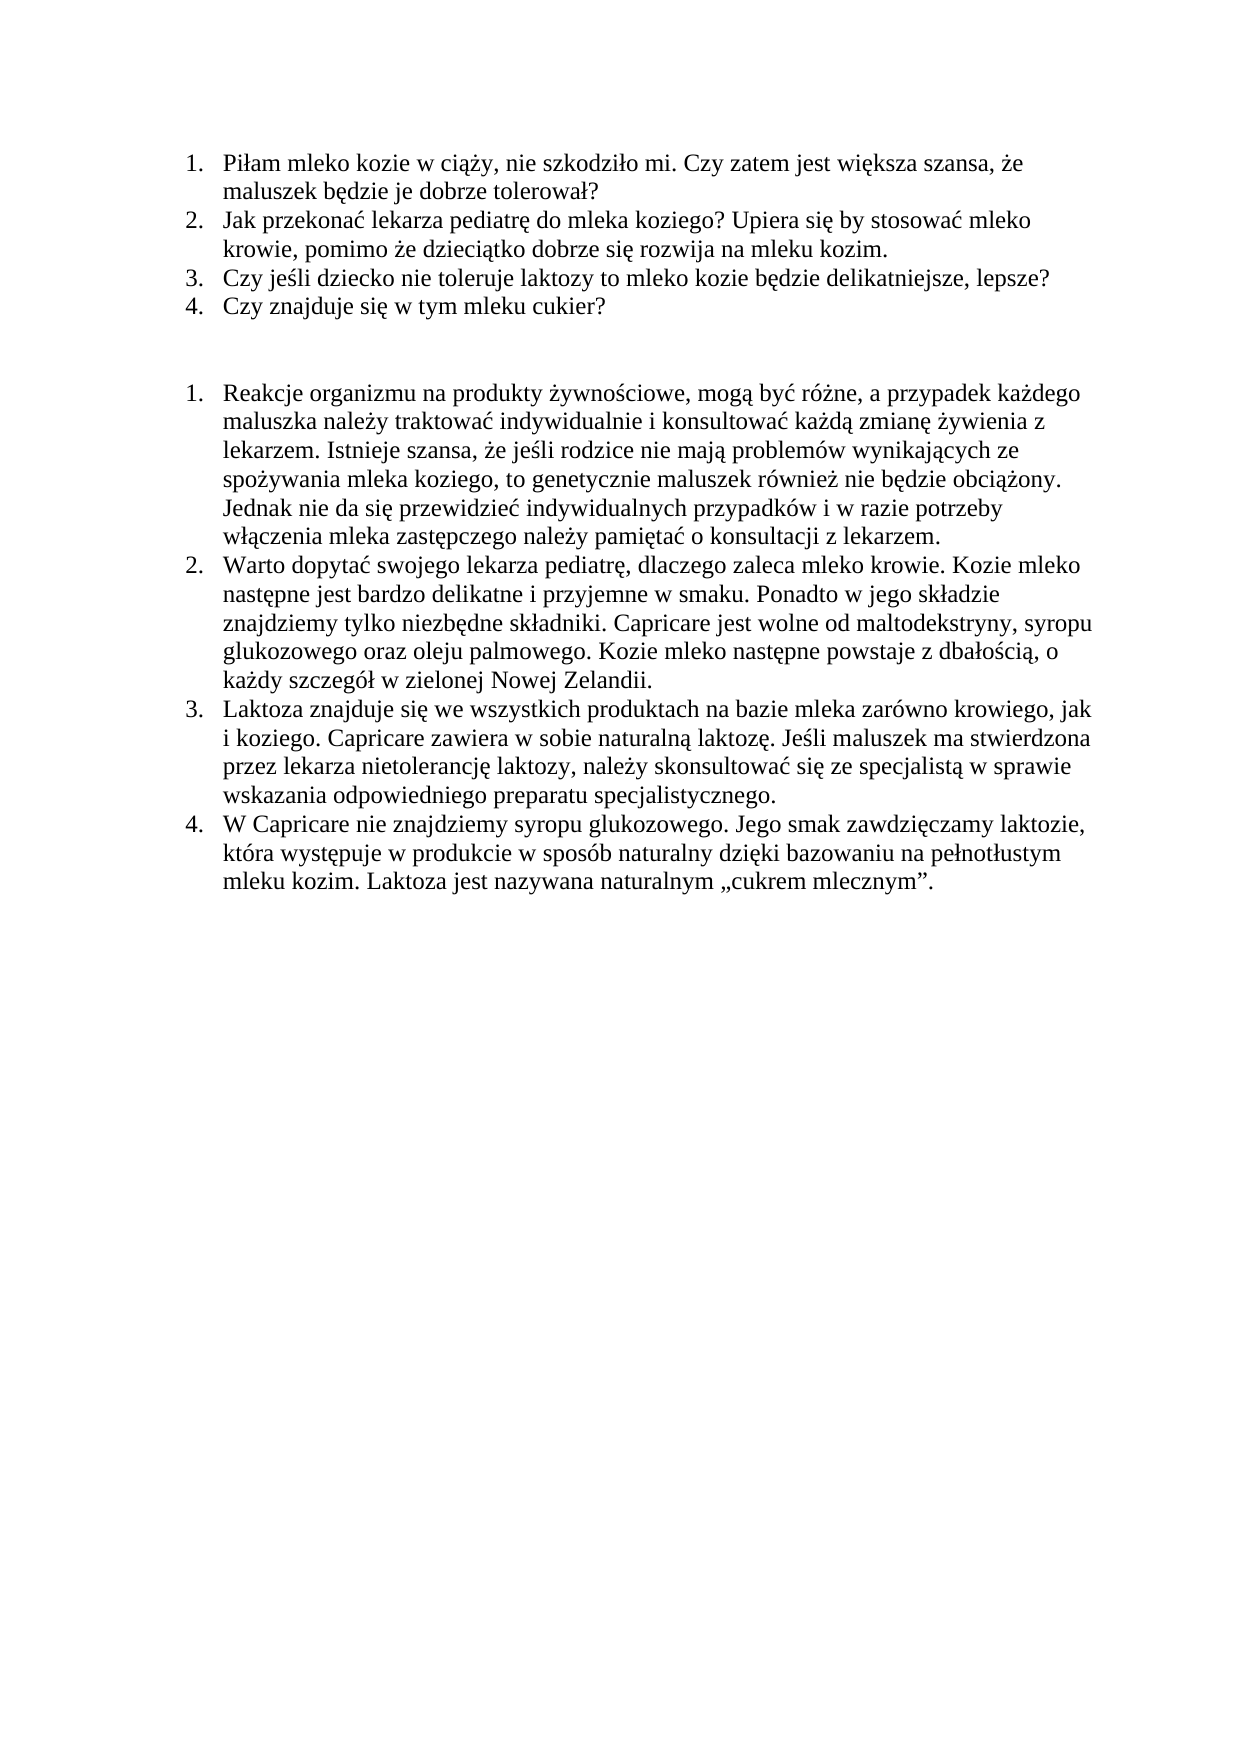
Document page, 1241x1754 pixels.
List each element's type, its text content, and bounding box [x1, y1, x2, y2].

list Warto dopytać swojego lekarza pediatrę, dlaczego zaleca mleko krowie. Kozie mleko następne jest bardzo delikatne i przyjemne w smaku. Ponadto w jego składzie znajdziemy tylko niezbędne składniki. Capricare jest wolne od maltodekstryny, syropu glukozowego oraz oleju palmowego. Kozie mleko następne powstaje z dbałością, o każdy szczegół w zielonej Nowej Zelandii. [185, 550, 1093, 694]
list Piłam mleko kozie w ciąży, nie szkodziło mi. Czy zatem jest większa szansa, że maluszek będzie je dobrze tolerował? [185, 148, 1093, 205]
list Czy znajduje się w tym mleku cukier? [185, 291, 1093, 320]
list Laktoza znajduje się we wszystkich produktach na bazie mleka zarówno krowiego, jak i koziego. Capricare zawiera w sobie naturalną laktozę. Jeśli maluszek ma stwierdzona przez lekarza nietolerancję laktozy, należy skonsultować się ze specjalistą w sprawie wskazania odpowiedniego preparatu specjalistycznego. [185, 694, 1093, 809]
list Jak przekonać lekarza pediatrę do mleka koziego? Upiera się by stosować mleko krowie, pomimo że dzieciątko dobrze się rozwija na mleku kozim. [185, 205, 1093, 263]
list Czy jeśli dziecko nie toleruje laktozy to mleko kozie będzie delikatniejsze, lepsze? [185, 263, 1093, 291]
list W Capricare nie znajdziemy syropu glukozowego. Jego smak zawdzięczamy laktozie, która występuje w produkcie w sposób naturalny dzięki bazowaniu na pełnotłustym mleku kozim. Laktoza jest nazywana naturalnym „cukrem mlecznym”. [185, 809, 1093, 895]
list Reakcje organizmu na produkty żywnościowe, mogą być różne, a przypadek każdego maluszka należy traktować indywidualnie i konsultować każdą zmianę żywienia z lekarzem. Istnieje szansa, że jeśli rodzice nie mają problemów wynikających ze spożywania mleka koziego, to genetycznie maluszek również nie będzie obciążony. Jednak nie da się przewidzieć indywidualnych przypadków i w razie potrzeby włączenia mleka zastępczego należy pamiętać o konsultacji z lekarzem. [185, 378, 1093, 550]
